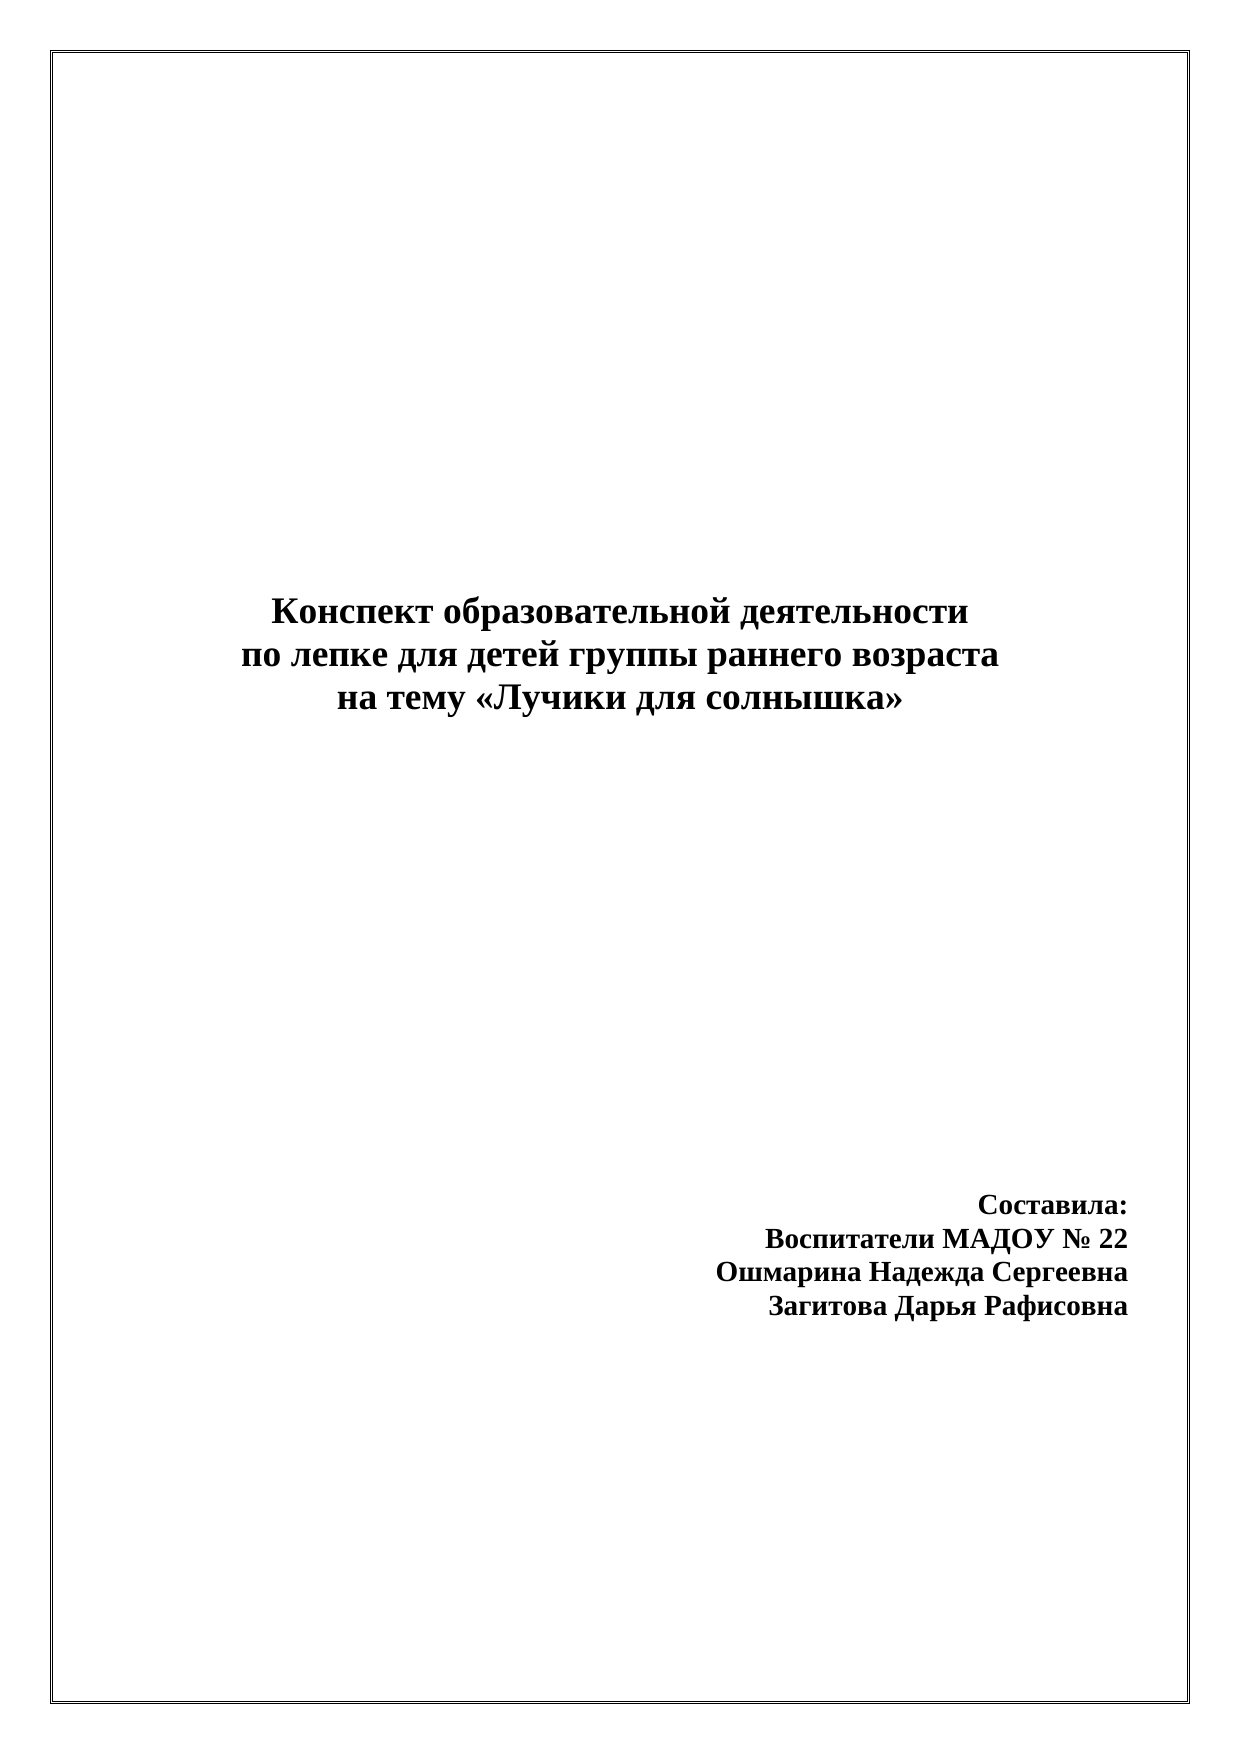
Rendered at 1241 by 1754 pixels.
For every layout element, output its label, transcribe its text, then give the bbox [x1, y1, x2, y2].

text Составила: [112, 1187, 1128, 1221]
text Ошмарина Надежда Сергеевна [112, 1254, 1128, 1288]
text по лепке для детей группы раннего возраста [112, 632, 1128, 675]
text Конспект образовательной деятельности [112, 588, 1128, 632]
text Воспитатели МАДОУ № 22 [112, 1221, 1128, 1254]
text на тему «Лучики для солнышка» [112, 675, 1128, 718]
text Загитова Дарья Рафисовна [112, 1288, 1128, 1322]
